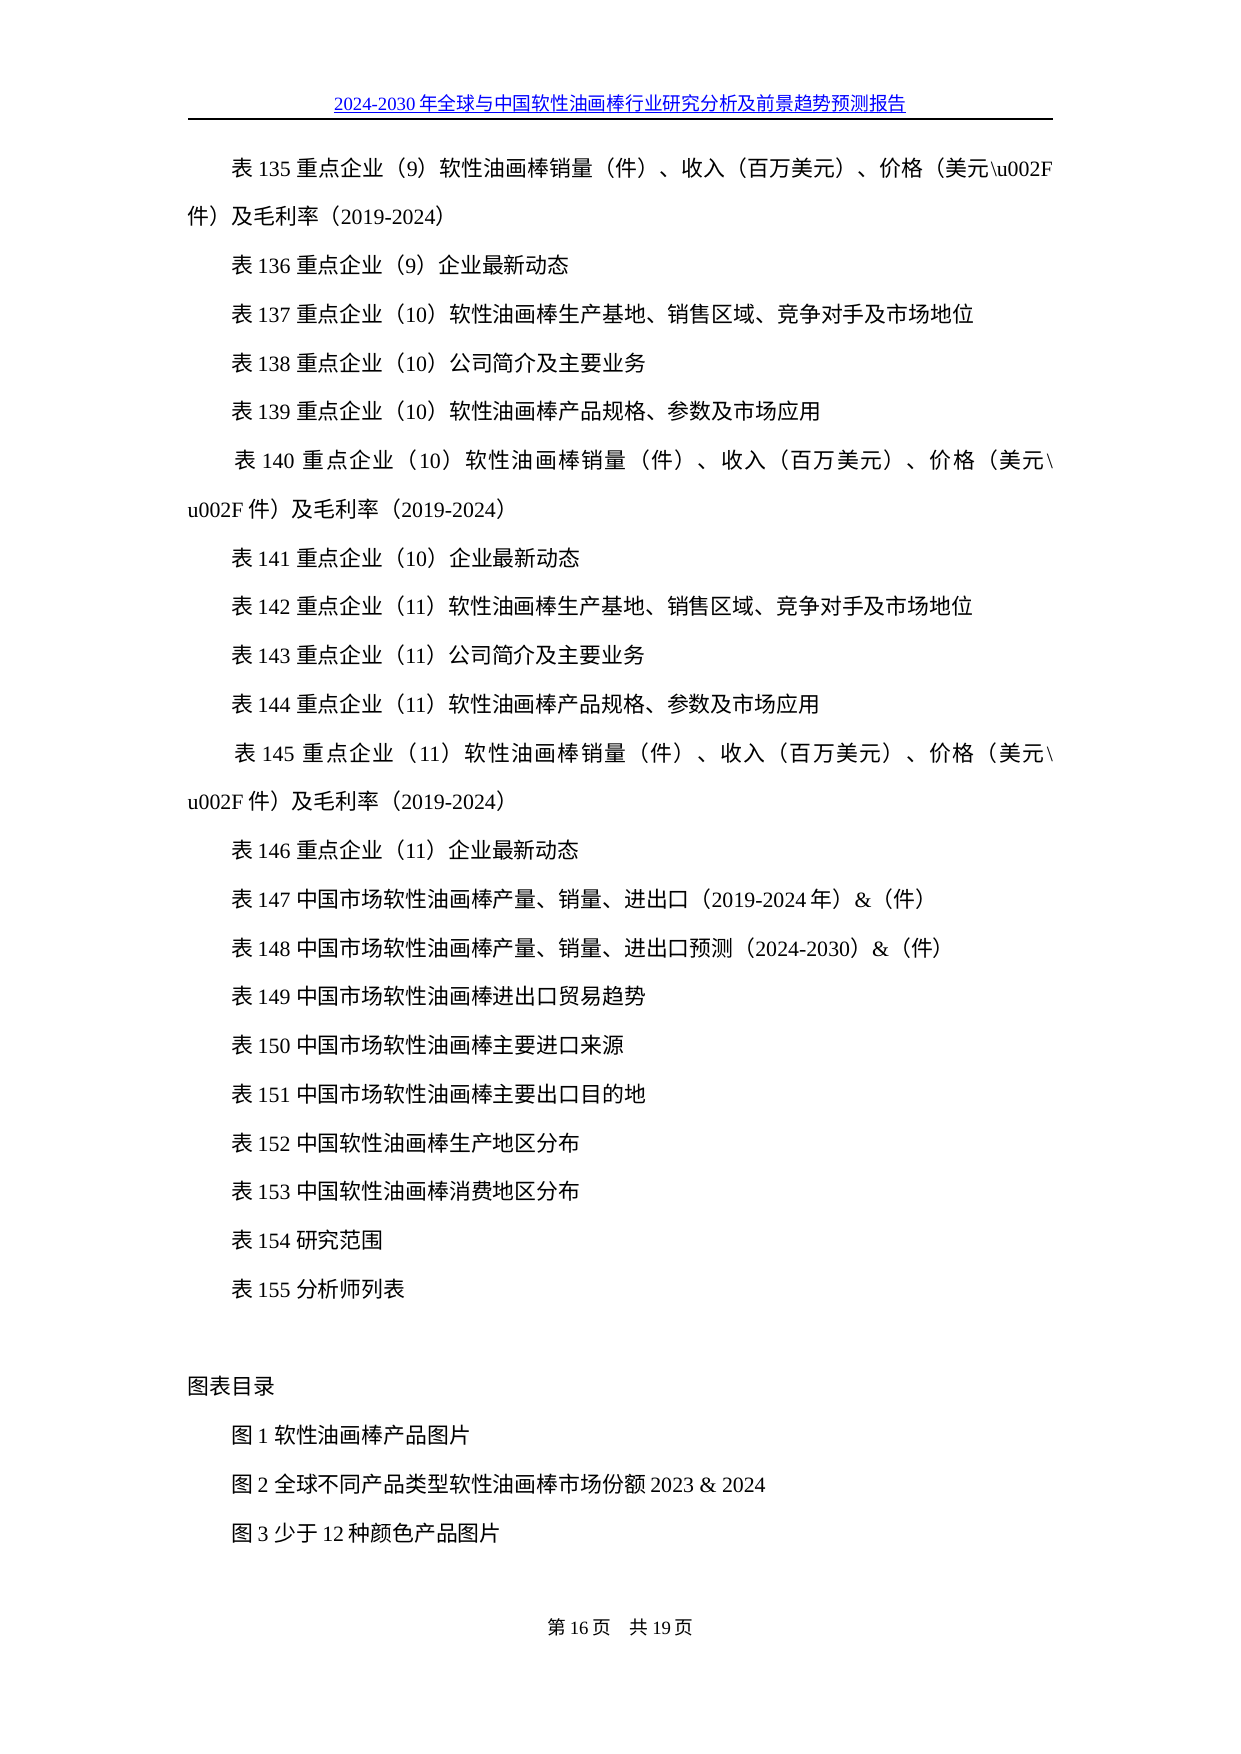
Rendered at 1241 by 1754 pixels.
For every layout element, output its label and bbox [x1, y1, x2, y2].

text [187, 150, 1053, 1548]
